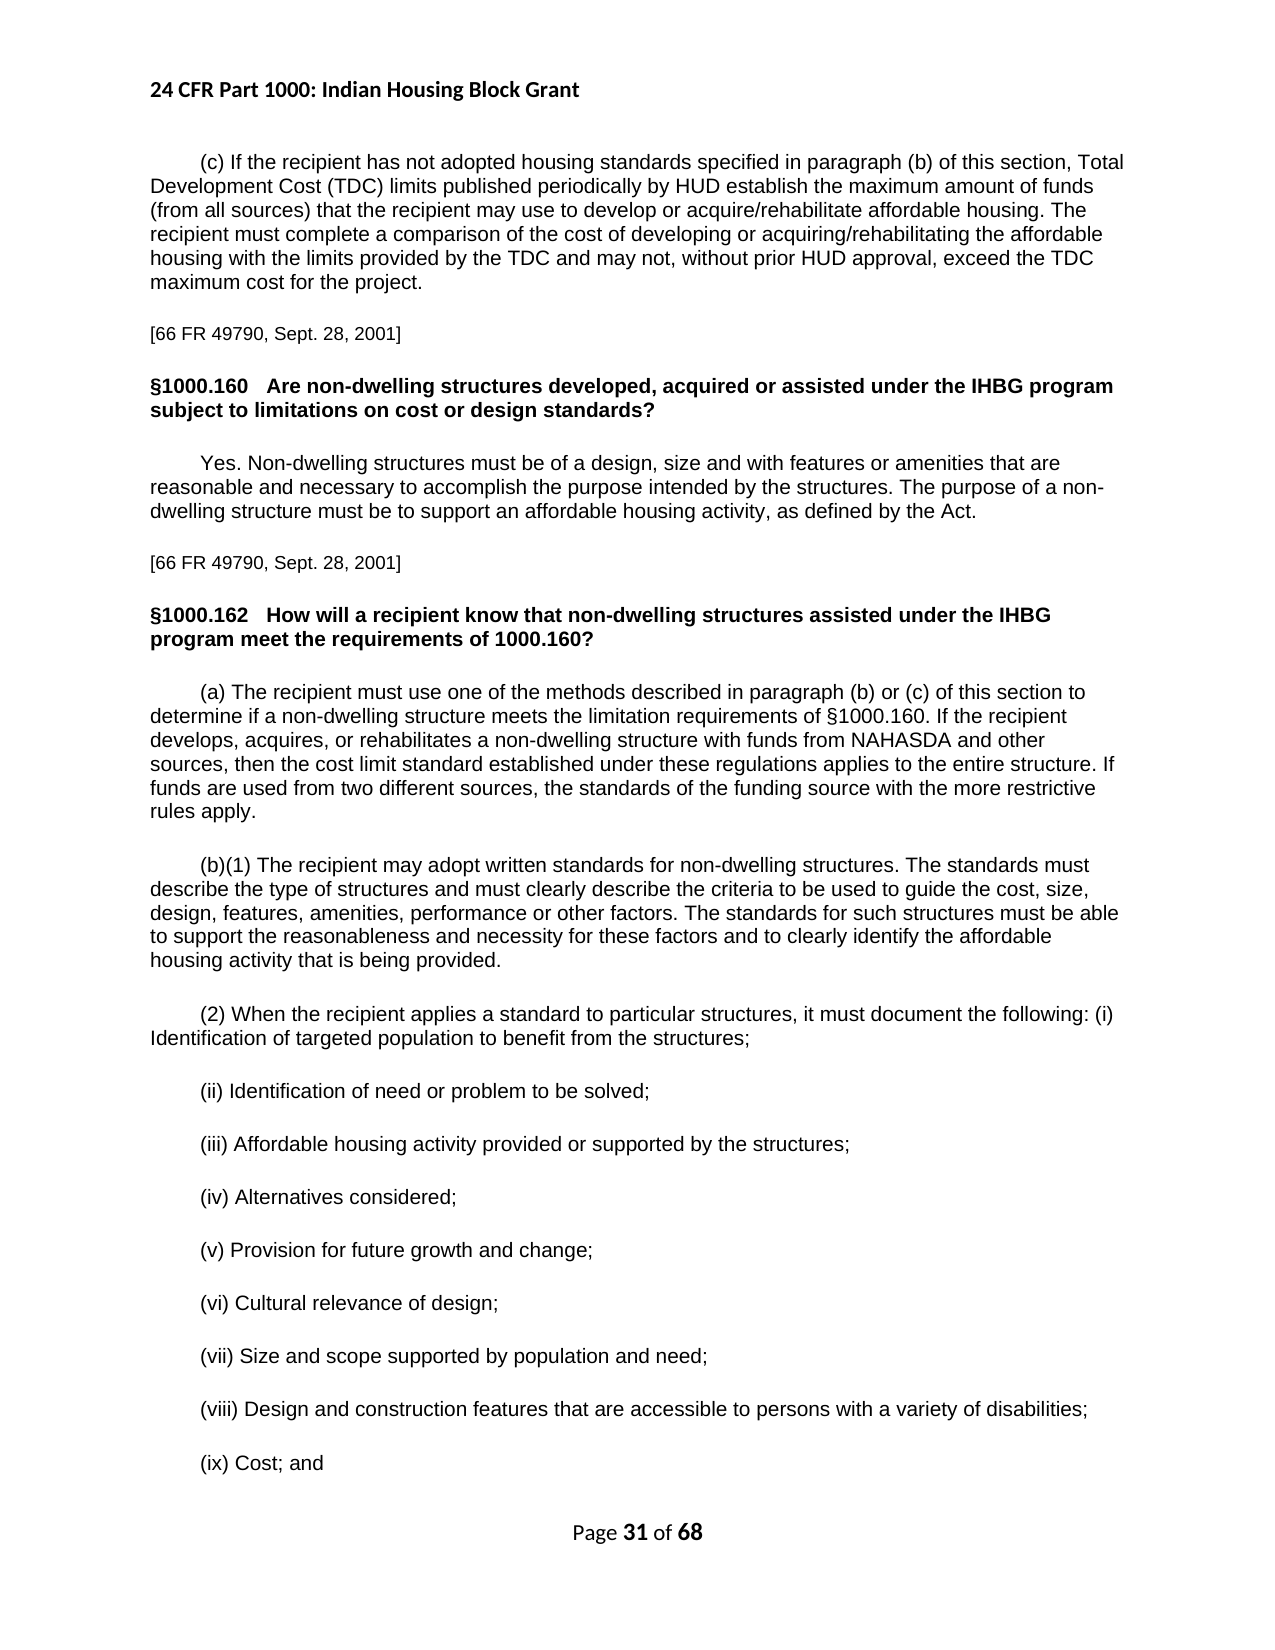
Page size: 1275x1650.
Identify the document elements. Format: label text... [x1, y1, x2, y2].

text (viii) Design and construction features that are accessible to persons with a variety of disabilities; [150, 1397, 1125, 1421]
text [66 FR 49790, Sept. 28, 2001] [150, 323, 1125, 344]
text (a) The recipient must use one of the methods described in paragraph (b) or (c) of this section to determine if a non-dwelling structure meets the limitation requirements of §1000.160. If the recipient develops, acquires, or rehabilitates a non-dwelling structure with funds from NAHASDA and other sources, then the cost limit standard established under these regulations applies to the entire structure. If funds are used from two different sources, the standards of the funding source with the more restrictive rules apply. [150, 679, 1125, 823]
text (vi) Cultural relevance of design; [150, 1291, 1125, 1315]
text (2) When the recipient applies a standard to particular structures, it must document the following: (i) Identification of targeted population to benefit from the structures; [150, 1001, 1125, 1049]
text (v) Provision for future growth and change; [150, 1238, 1125, 1262]
text (b)(1) The recipient may adopt written standards for non-dwelling structures. The standards must describe the type of structures and must clearly describe the criteria to be used to guide the cost, size, design, features, amenities, performance or other factors. The standards for such structures must be able to support the reasonableness and necessity for these factors and to clearly identify the affordable housing activity that is being provided. [150, 852, 1125, 972]
text Yes. Non-dwelling structures must be of a design, size and with features or amenities that are reasonable and necessary to accomplish the purpose intended by the structures. The purpose of a non-dwelling structure must be to support an affordable housing activity, as defined by the Act. [150, 451, 1125, 523]
text (ix) Cost; and [150, 1450, 1125, 1474]
text §1000.160 Are non-dwelling structures developed, acquired or assisted under the IHBG program subject to limitations on cost or design standards? [150, 374, 1125, 422]
text (c) If the recipient has not adopted housing standards specified in paragraph (b) of this section, Total Development Cost (TDC) limits published periodically by HUD establish the maximum amount of funds (from all sources) that the recipient may use to develop or acquire/rehabilitate affordable housing. The recipient must complete a comparison of the cost of developing or acquiring/rehabilitating the affordable housing with the limits provided by the TDC and may not, without prior HUD approval, exceed the TDC maximum cost for the project. [150, 150, 1125, 294]
text (ii) Identification of need or problem to be solved; [150, 1078, 1125, 1102]
text (iv) Alternatives considered; [150, 1185, 1125, 1209]
text (vii) Size and scope supported by population and need; [150, 1344, 1125, 1368]
text §1000.162 How will a recipient know that non-dwelling structures assisted under the IHBG program meet the requirements of 1000.160? [150, 602, 1125, 650]
text [66 FR 49790, Sept. 28, 2001] [150, 552, 1125, 573]
text (iii) Affordable housing activity provided or supported by the structures; [150, 1132, 1125, 1156]
